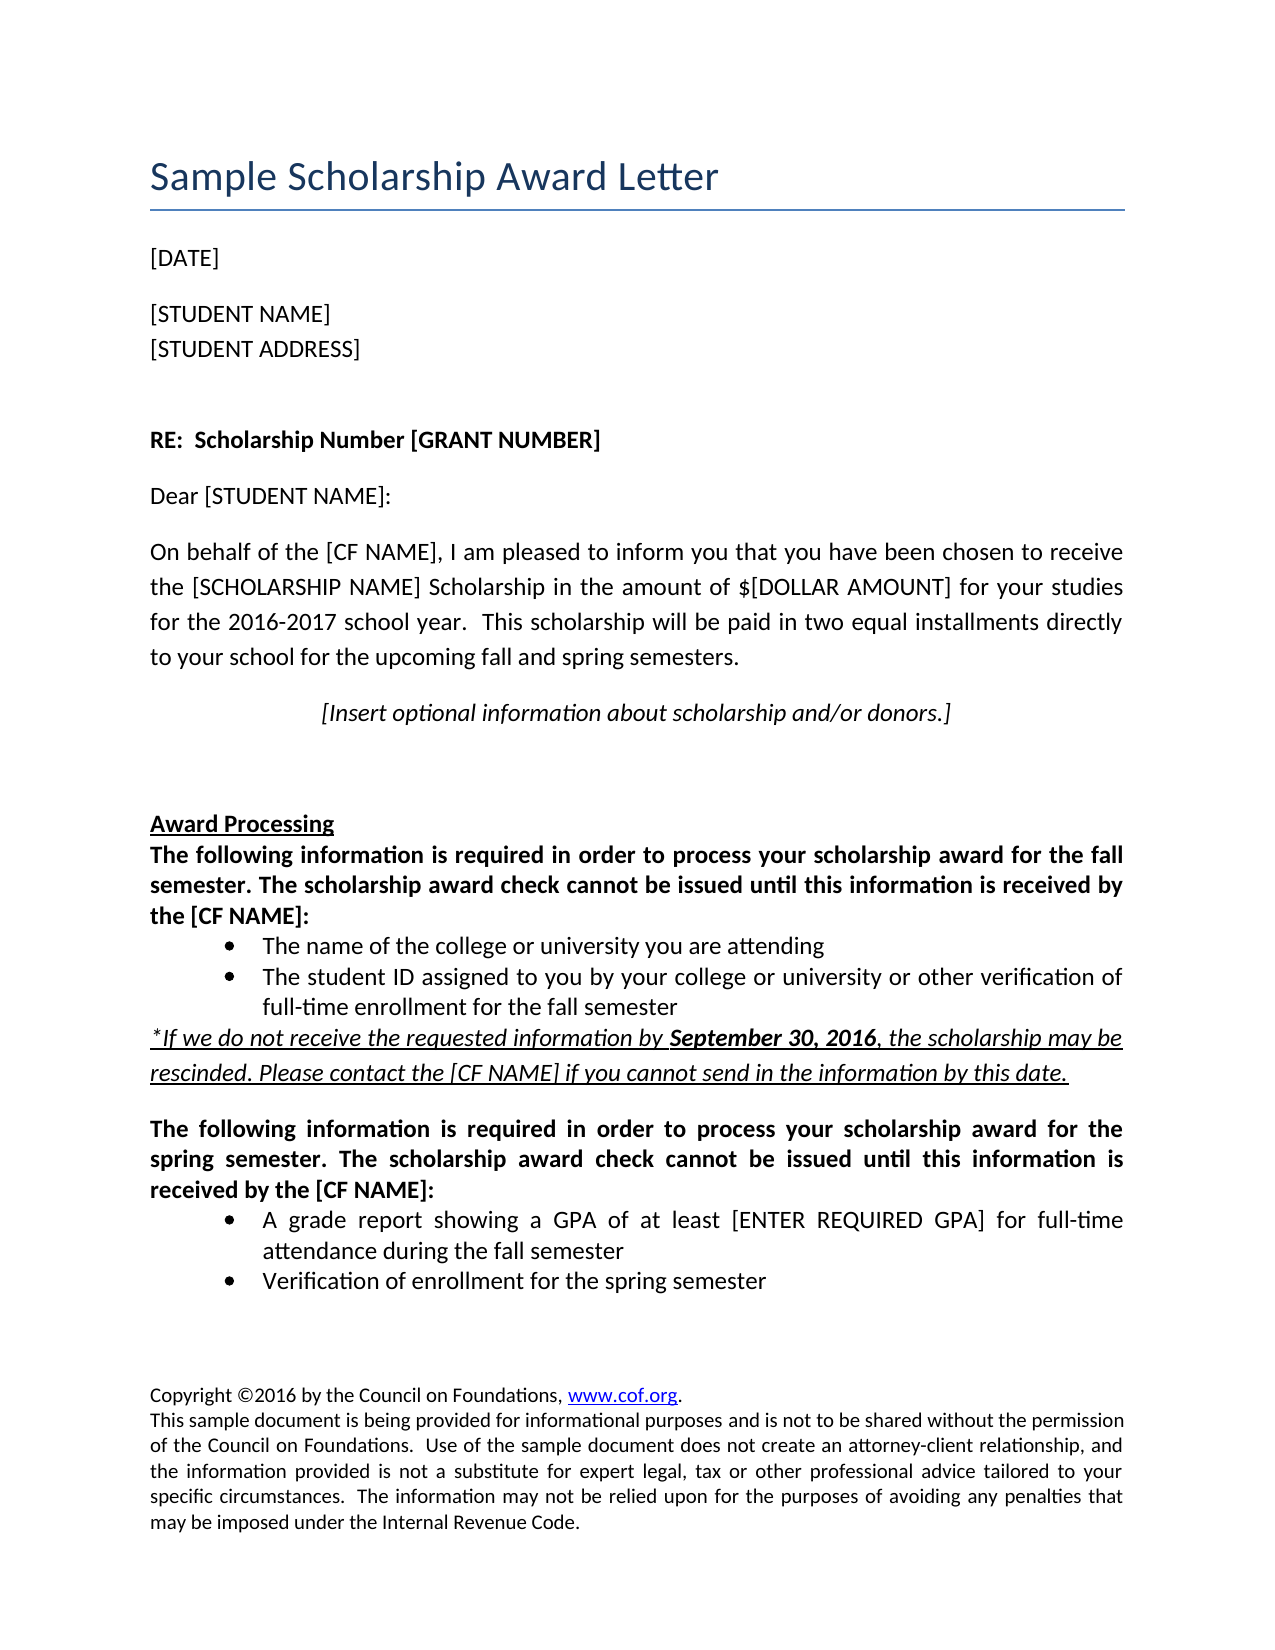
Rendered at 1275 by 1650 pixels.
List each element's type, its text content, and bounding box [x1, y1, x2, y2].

text [STUDENT NAME] [150, 298, 1125, 329]
title Sample Scholarship Award Letter [150, 150, 1125, 209]
text Award Processing [150, 808, 1125, 839]
text [Insert optional information about scholarship and/or donors.] [150, 697, 1125, 727]
text On behlf of the [CF NAME], I m plesed to inform you tht you hve been chosen to receive the [SCHOLARSHIP NAME] Scholrship in the amount of $[DOLLAR AMOUNT] for your studies for the 2016-2017 school year. This scholarship will be paid in two equal installments directly to your school for the upcoming fall and spring semesters. [150, 536, 1125, 671]
text Der [STUDENT NAME]: [150, 480, 1125, 511]
text RE: Scholrship Number [GRANT NUMBER] [150, 424, 1125, 455]
text [STUDENT ADDRESS] [150, 333, 1125, 364]
text The following information is required in order to process your scholarship award for the spring semester. The scholarship award check cannot be issued until this information is received by the [CF NAME]: [150, 1113, 1125, 1204]
list A grade report showing a GPA of at least [ENTER REQUIRED GPA] for full-time attendance during the fall semester [225, 1204, 1125, 1265]
text [DATE] [150, 242, 1125, 273]
text *If we do not receive the requested information by September 30, 2016, the scholarship may be rescinded. Please contact the [CF NAME] if you cannot send in the information by this date. [150, 1022, 1125, 1087]
list The student ID assigned to you by your college or university or other verification of full-time enrollment for the fall semester [225, 961, 1125, 1022]
list Verification of enrollment for the spring semester [225, 1265, 1125, 1296]
list The name of the college or university you are attending [225, 930, 1125, 961]
text The following information is required in order to process your scholarship award for the fall semester. The scholarship award check cannot be issued until this information is received by the [CF NAME]: [150, 839, 1125, 930]
